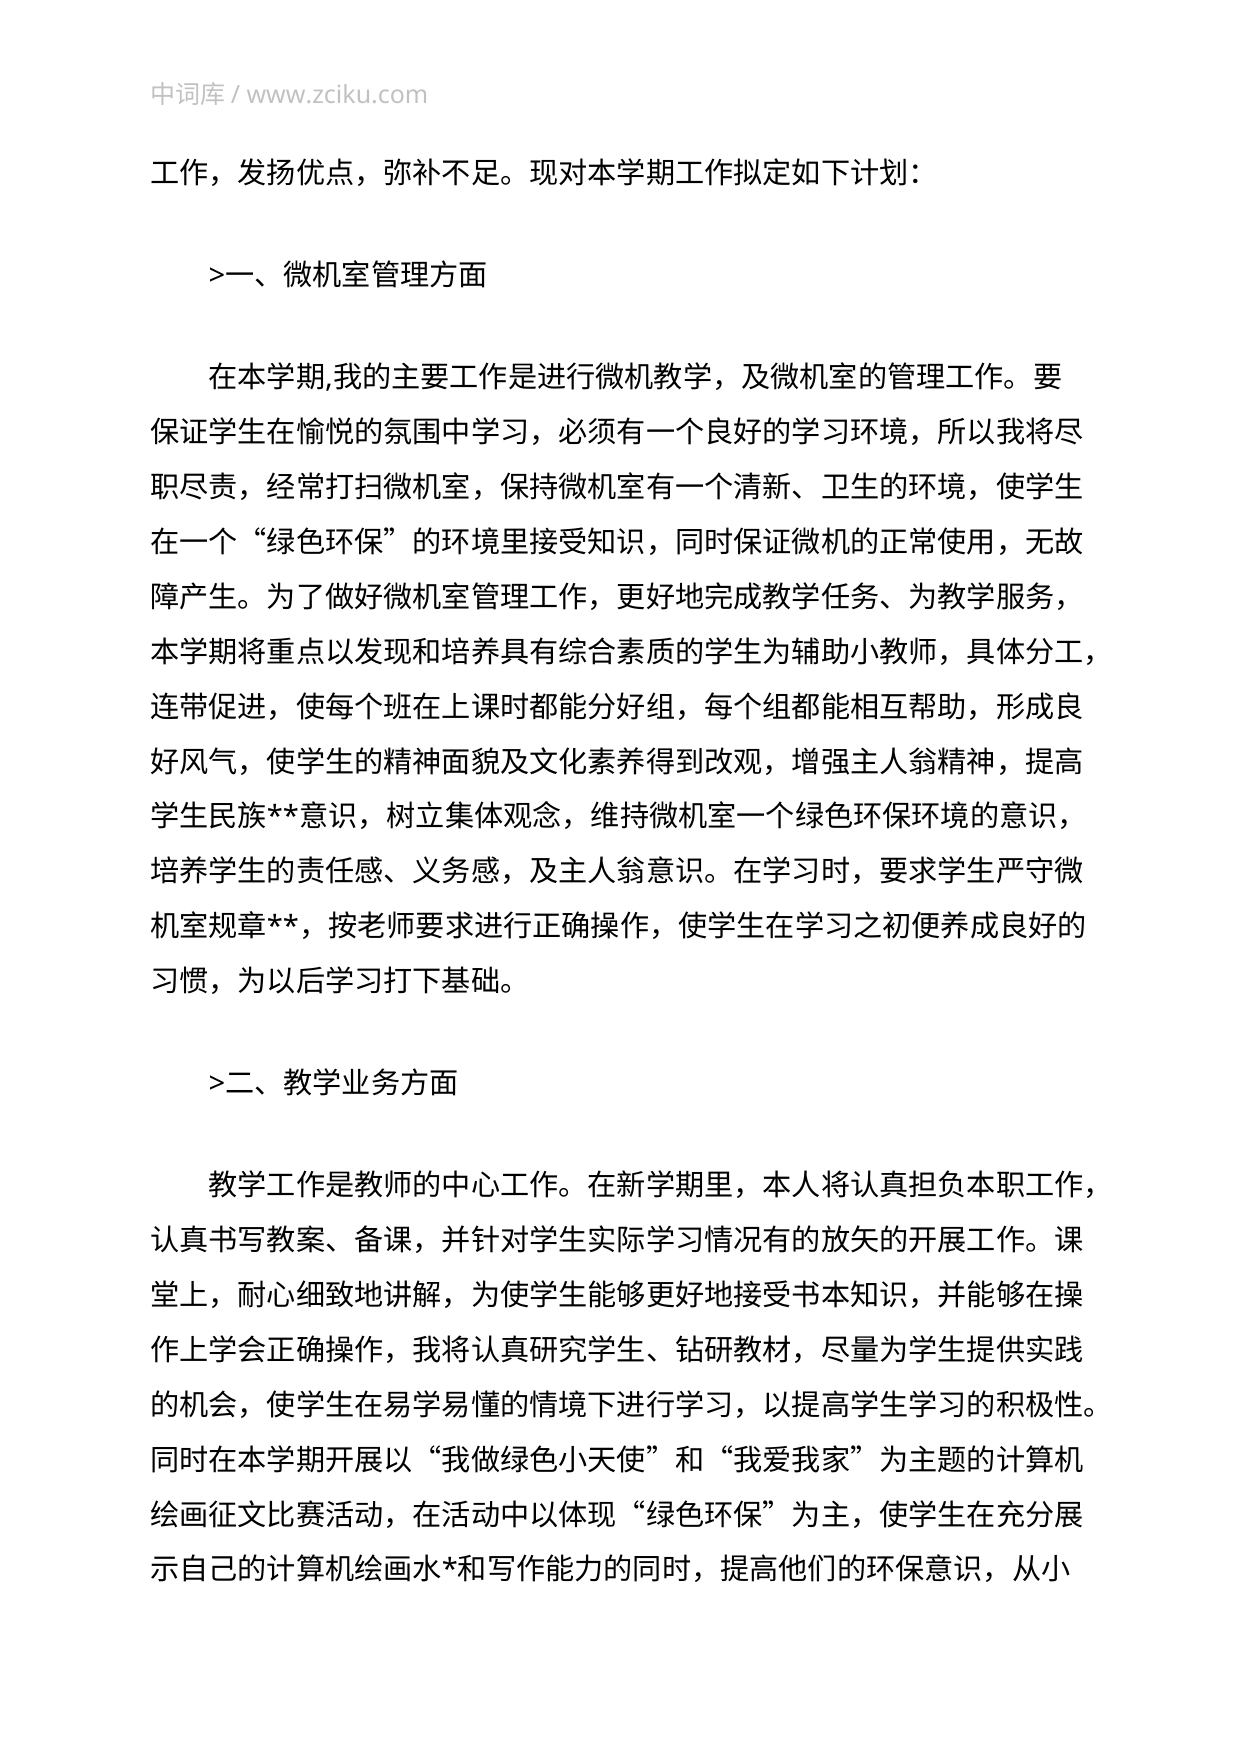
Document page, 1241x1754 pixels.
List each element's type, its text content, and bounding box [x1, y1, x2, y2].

text 在本学期,我的主要工作是进行微机教学，及微机室的管理工作。要保证学生在愉悦的氛围中学习，必须有一个良好的学习环境，所以我将尽职尽责，经常打扫微机室，保持微机室有一个清新、卫生的环境，使学生在一个“绿色环保”的环境里接受知识，同时保证微机的正常使用，无故障产生。为了做好微机室管理工作，更好地完成教学任务、为教学服务，本学期将重点以发现和培养具有综合素质的学生为辅助小教师，具体分工，连带促进，使每个班在上课时都能分好组，每个组都能相互帮助，形成良好风气，使学生的精神面貌及文化素养得到改观，增强主人翁精神，提高学生民族**意识，树立集体观念，维持微机室一个绿色环保环境的意识，培养学生的责任感、义务感，及主人翁意识。在学习时，要求学生严守微机室规章**，按老师要求进行正确操作，使学生在学习之初便养成良好的习惯，为以后学习打下基础。 [150, 354, 1090, 1000]
text >一、微机室管理方面 [150, 252, 1090, 294]
text >二、教学业务方面 [150, 1060, 1090, 1102]
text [150, 150, 1090, 192]
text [150, 1162, 1090, 1588]
